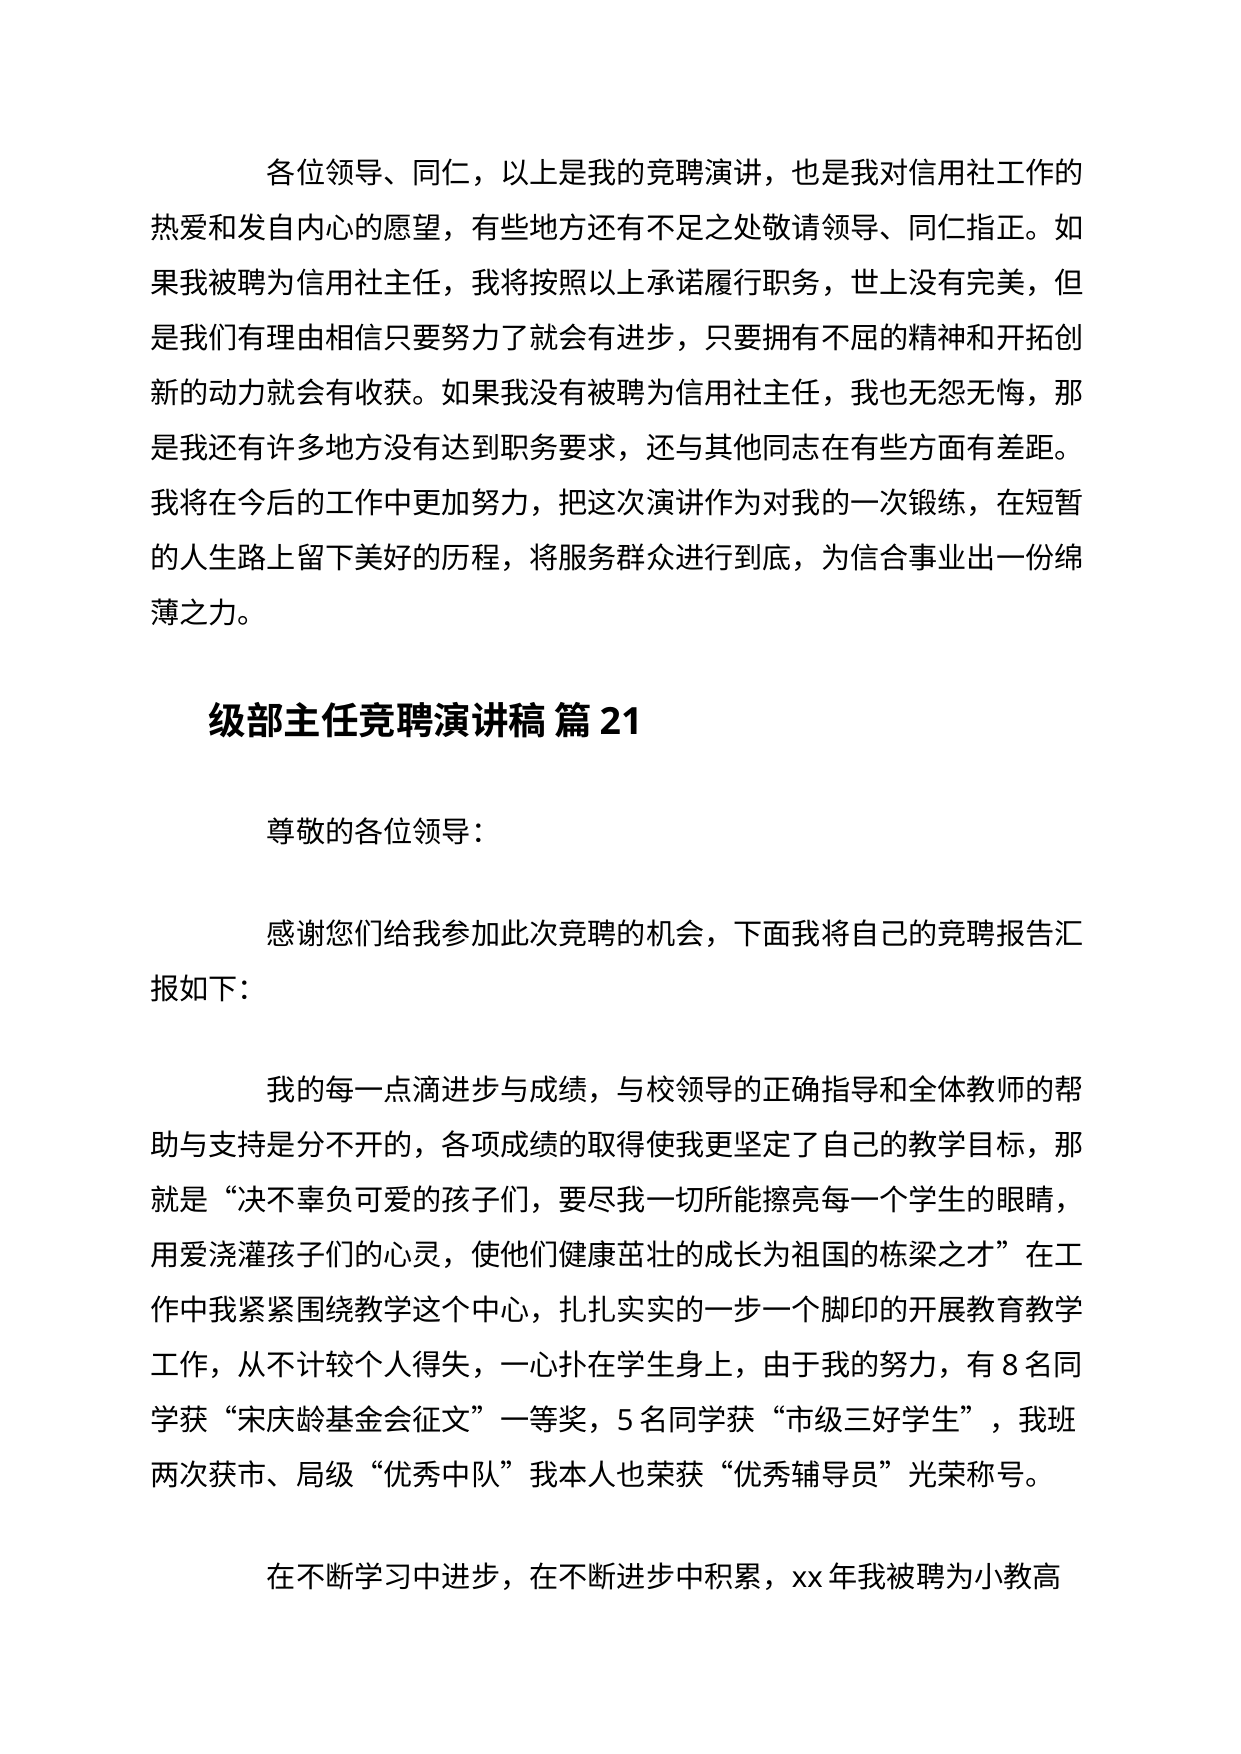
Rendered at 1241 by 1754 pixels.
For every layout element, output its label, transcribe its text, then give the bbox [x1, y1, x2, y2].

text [150, 1553, 1090, 1596]
text 我的每一点滴进步与成绩，与校领导的正确指导和全体教师的帮助与支持是分不开的，各项成绩的取得使我更坚定了自己的教学目标，那就是“决不辜负可爱的孩子们，要尽我一切所能擦亮每一个学生的眼睛，用爱浇灌孩子们的心灵，使他们健康茁壮的成长为祖国的栋梁之才”在工作中我紧紧围绕教学这个中心，扎扎实实的一步一个脚印的开展教育教学工作，从不计较个人得失，一心扑在学生身上，由于我的努力，有8名同学获“宋庆龄基金会征文”一等奖，5名同学获“市级三好学生”，我班两次获市、局级“优秀中队”我本人也荣获“优秀辅导员”光荣称号。 [150, 1067, 1090, 1494]
text 尊敬的各位领导： [150, 808, 1090, 851]
text 级部主任竞聘演讲稿 篇21 [150, 691, 1090, 745]
text 感谢您们给我参加此次竞聘的机会，下面我将自己的竞聘报告汇报如下： [150, 910, 1090, 1007]
text 各位领导、同仁，以上是我的竞聘演讲，也是我对信用社工作的热爱和发自内心的愿望，有些地方还有不足之处敬请领导、同仁指正。如果我被聘为信用社主任，我将按照以上承诺履行职务，世上没有完美，但是我们有理由相信只要努力了就会有进步，只要拥有不屈的精神和开拓创新的动力就会有收获。如果我没有被聘为信用社主任，我也无怨无悔，那是我还有许多地方没有达到职务要求，还与其他同志在有些方面有差距。我将在今后的工作中更加努力，把这次演讲作为对我的一次锻练，在短暂的人生路上留下美好的历程，将服务群众进行到底，为信合事业出一份绵薄之力。 [150, 150, 1090, 631]
